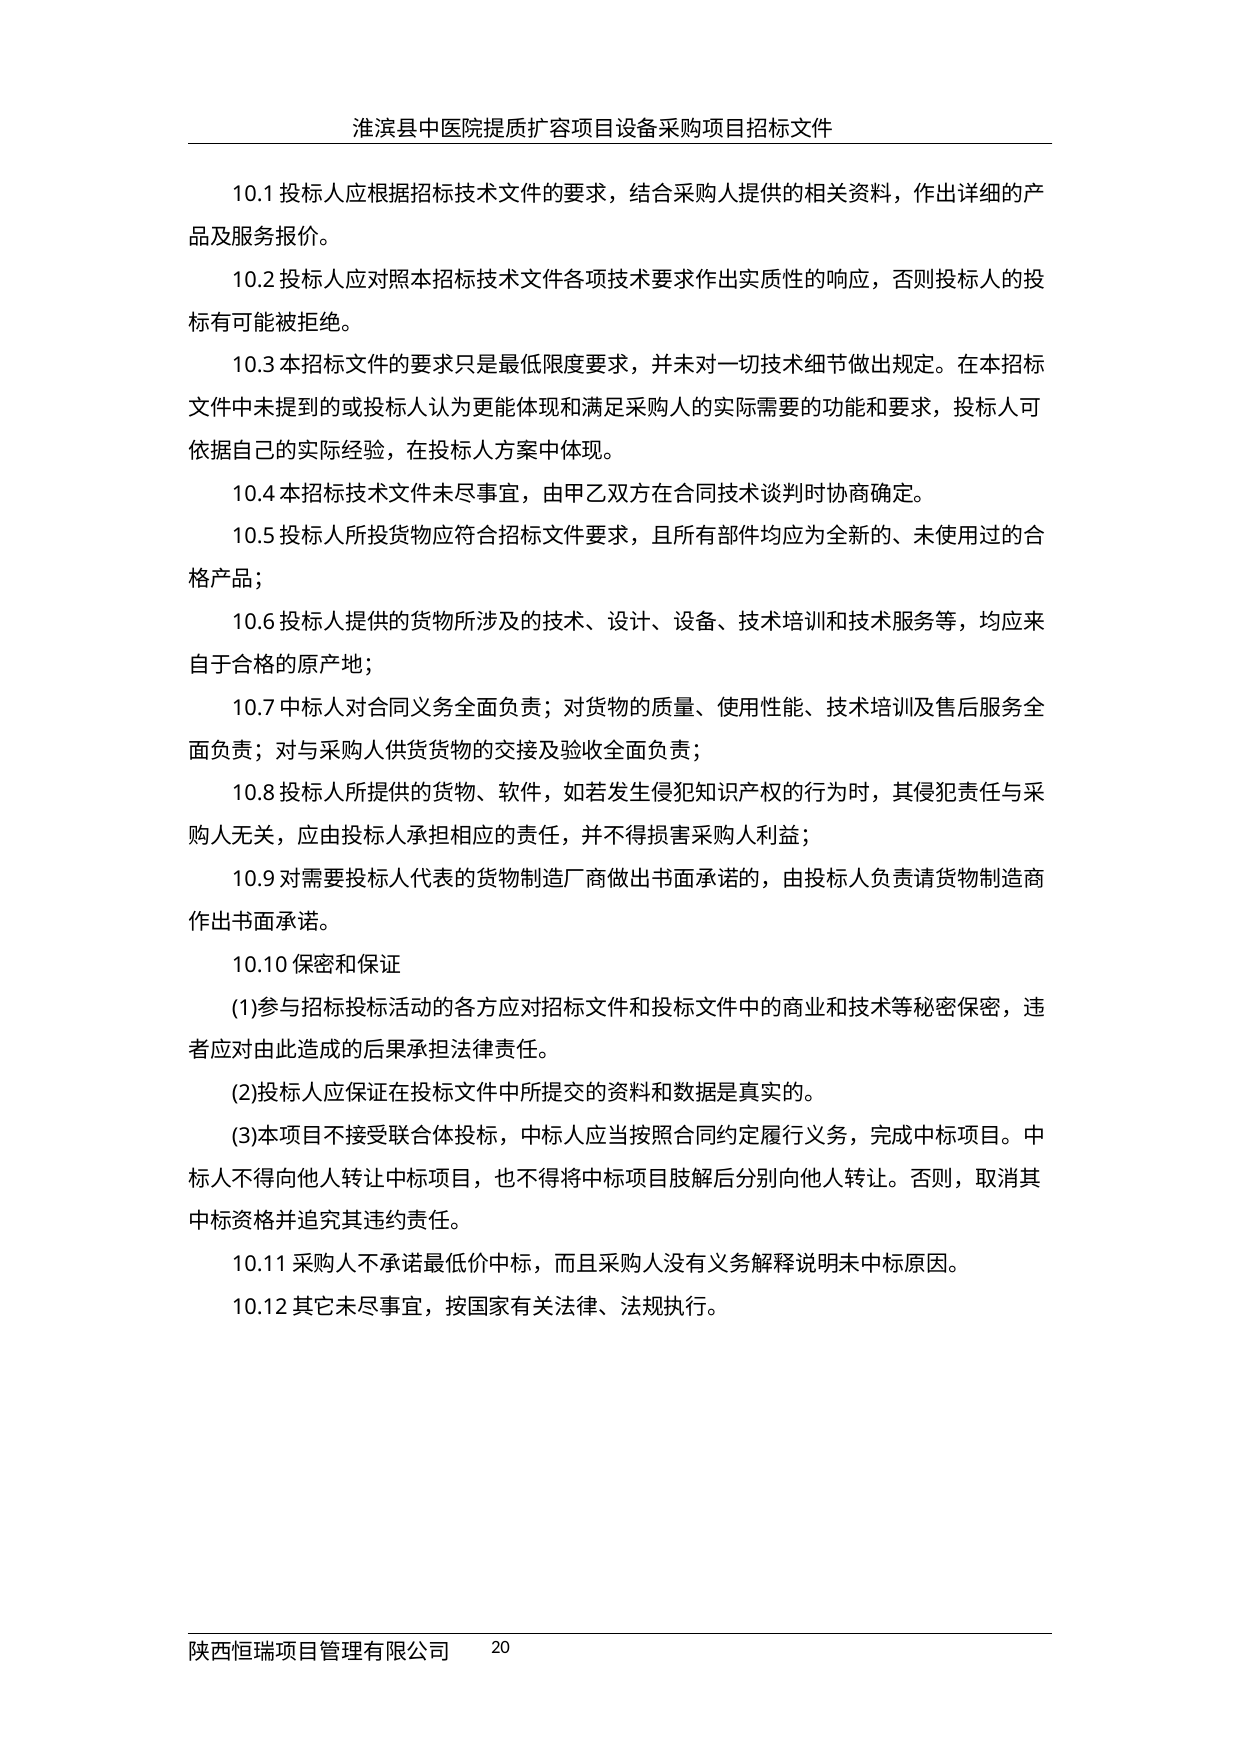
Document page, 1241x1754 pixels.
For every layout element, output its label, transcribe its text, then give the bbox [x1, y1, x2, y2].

text (1)参与招标投标活动的各方应对招标文件和投标文件中的商业和技术等秘密保密，违者应对由此造成的后果承担法律责任。 [188, 984, 1052, 1069]
text (3)本项目不接受联合体投标，中标人应当按照合同约定履行义务，完成中标项目。中标人不得向他人转让中标项目，也不得将中标项目肢解后分别向他人转让。否则，取消其中标资格并追究其违约责任。 [188, 1112, 1052, 1241]
text 10.4本招标技术文件未尽事宜，由甲乙双方在合同技术谈判时协商确定。 [188, 470, 1052, 513]
text 10.12其它未尽事宜，按国家有关法律、法规执行。 [188, 1284, 1052, 1326]
text 10.11采购人不承诺最低价中标，而且采购人没有义务解释说明未中标原因。 [188, 1241, 1052, 1284]
text 10.8投标人所提供的货物、软件，如若发生侵犯知识产权的行为时，其侵犯责任与采购人无关，应由投标人承担相应的责任，并不得损害采购人利益； [188, 770, 1052, 856]
text 10.2投标人应对照本招标技术文件各项技术要求作出实质性的响应，否则投标人的投标有可能被拒绝。 [188, 256, 1052, 342]
text 10.5投标人所投货物应符合招标文件要求，且所有部件均应为全新的、未使用过的合格产品； [188, 513, 1052, 599]
text 10.1投标人应根据招标技术文件的要求，结合采购人提供的相关资料，作出详细的产品及服务报价。 [188, 171, 1052, 256]
text 10.6投标人提供的货物所涉及的技术、设计、设备、技术培训和技术服务等，均应来自于合格的原产地； [188, 599, 1052, 684]
text 10.10保密和保证 [188, 941, 1052, 984]
text 10.9对需要投标人代表的货物制造厂商做出书面承诺的，由投标人负责请货物制造商作出书面承诺。 [188, 856, 1052, 941]
text (2)投标人应保证在投标文件中所提交的资料和数据是真实的。 [188, 1069, 1052, 1112]
text 10.3本招标文件的要求只是最低限度要求，并未对一切技术细节做出规定。在本招标文件中未提到的或投标人认为更能体现和满足采购人的实际需要的功能和要求，投标人可依据自己的实际经验，在投标人方案中体现。 [188, 342, 1052, 470]
text 10.7中标人对合同义务全面负责；对货物的质量、使用性能、技术培训及售后服务全面负责；对与采购人供货货物的交接及验收全面负责； [188, 684, 1052, 770]
